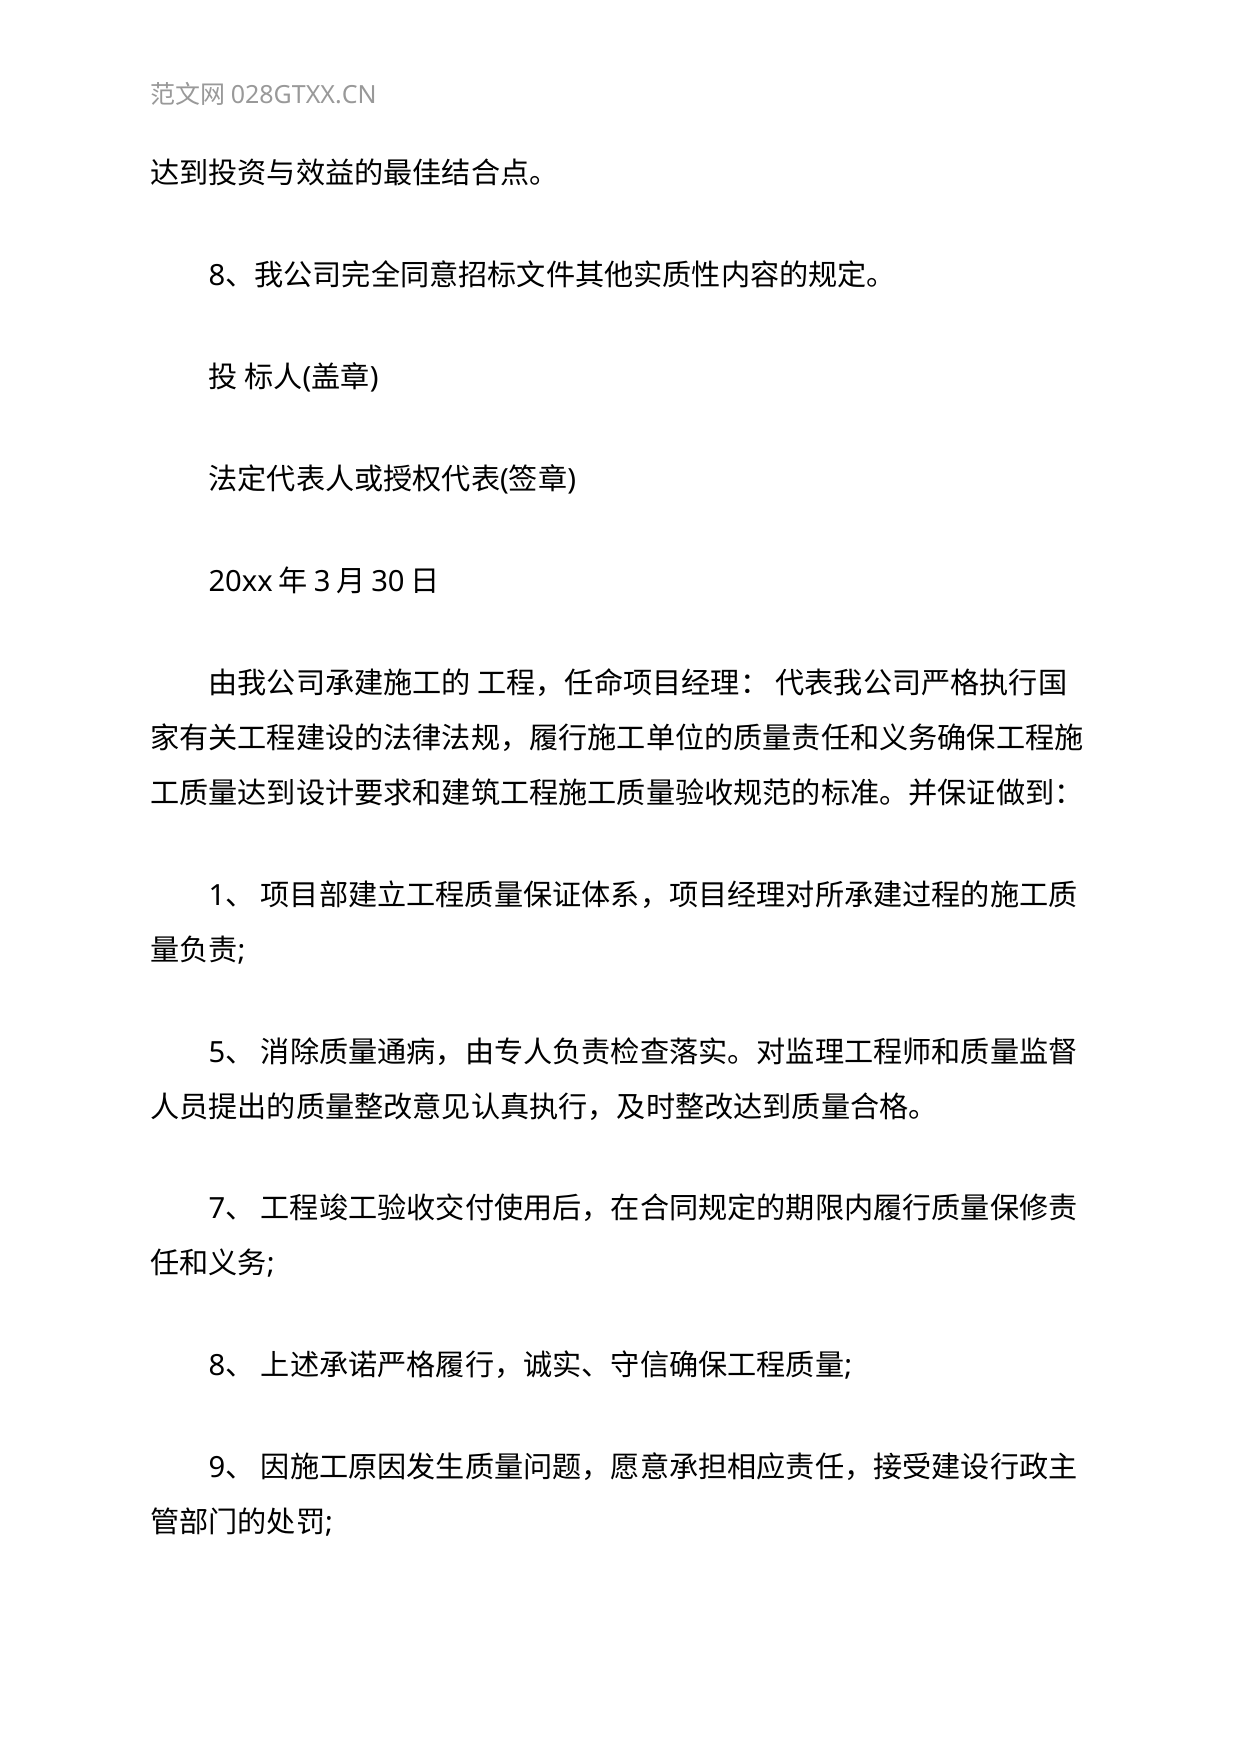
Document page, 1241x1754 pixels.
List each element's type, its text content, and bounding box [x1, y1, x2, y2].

text 1、 项目部建立工程质量保证体系，项目经理对所承建过程的施工质量负责; [150, 871, 1090, 969]
text 投 标人(盖章) [150, 354, 1090, 396]
text 8、 上述承诺严格履行，诚实、守信确保工程质量; [150, 1342, 1090, 1384]
text 5、 消除质量通病，由专人负责检查落实。对监理工程师和质量监督人员提出的质量整改意见认真执行，及时整改达到质量合格。 [150, 1028, 1090, 1126]
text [150, 150, 1090, 192]
text 9、 因施工原因发生质量问题，愿意承担相应责任，接受建设行政主管部门的处罚; [150, 1444, 1090, 1541]
text 8、我公司完全同意招标文件其他实质性内容的规定。 [150, 252, 1090, 294]
text 20xx年3月30日 [150, 558, 1090, 600]
text 法定代表人或授权代表(签章) [150, 456, 1090, 498]
text 由我公司承建施工的 工程，任命项目经理： 代表我公司严格执行国家有关工程建设的法律法规，履行施工单位的质量责任和义务确保工程施工质量达到设计要求和建筑工程施工质量验收规范的标准。并保证做到： [150, 660, 1090, 812]
text 7、 工程竣工验收交付使用后，在合同规定的期限内履行质量保修责任和义务; [150, 1185, 1090, 1282]
